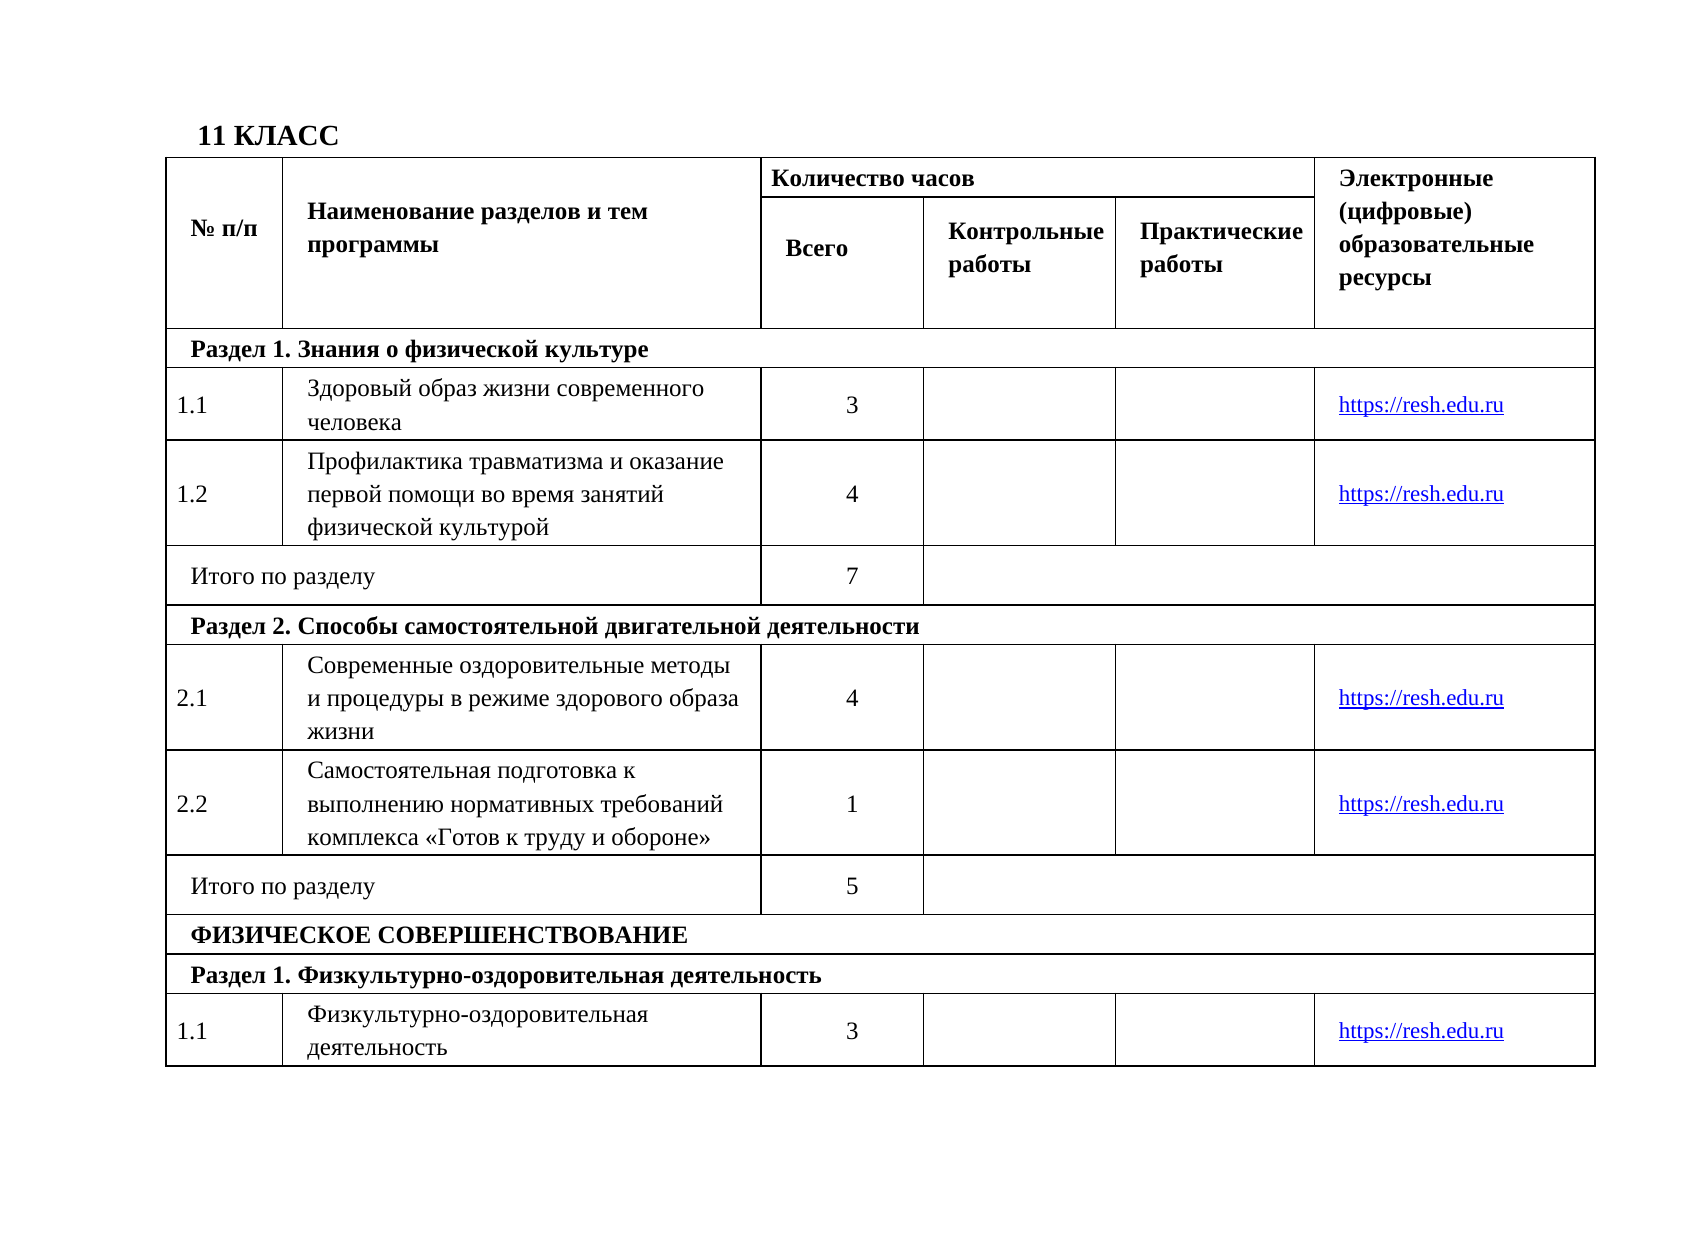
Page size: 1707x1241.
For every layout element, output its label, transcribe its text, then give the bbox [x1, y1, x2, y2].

table_cell 2.2 [167, 751, 282, 854]
table_cell [924, 994, 1115, 1065]
table_cell Самостоятельная подготовка к выполнению нормативных требований комплекса «Готов к труду и обороне» [283, 751, 760, 854]
table_cell 2.1 [167, 645, 282, 749]
table_cell 1.2 [167, 441, 282, 544]
text 11 КЛАСС [190, 118, 1618, 152]
table_cell 1.1 [167, 368, 282, 439]
table_cell Практические работы [1116, 198, 1314, 327]
table_cell https://resh.edu.ru [1315, 441, 1594, 544]
table_cell Здоровый образ жизни современного человека [283, 368, 760, 439]
table_cell [1116, 751, 1314, 854]
table_header Наименование разделов и тем программы [283, 158, 760, 327]
table_cell 3 [762, 994, 923, 1065]
table_cell Физкультурно-оздоровительная деятельность [283, 994, 760, 1065]
table_cell Раздел 2. Способы самостоятельной двигательной деятельности [167, 606, 1594, 643]
table_cell [1116, 441, 1314, 544]
table_cell Профилактика травматизма и оказание первой помощи во время занятий физической культурой [283, 441, 760, 544]
table_cell [924, 441, 1115, 544]
table_cell https://resh.edu.ru [1315, 751, 1594, 854]
table_header Электронные (цифровые) образовательные ресурсы [1315, 158, 1594, 327]
table_cell [924, 645, 1115, 749]
table_cell [924, 856, 1594, 914]
table_cell 4 [762, 645, 923, 749]
table_cell https://resh.edu.ru [1315, 994, 1594, 1065]
table_cell [924, 546, 1594, 604]
table_cell Современные оздоровительные методы и процедуры в режиме здорового образа жизни [283, 645, 760, 749]
table_header Количество часов [762, 158, 1314, 196]
table_cell 5 [762, 856, 923, 914]
table_cell 7 [762, 546, 923, 604]
table_cell Всего [762, 198, 923, 327]
table_cell [1116, 994, 1314, 1065]
table_cell 1 [762, 751, 923, 854]
table_cell Раздел 1. Физкультурно-оздоровительная деятельность [167, 955, 1594, 992]
table_cell [924, 751, 1115, 854]
table_cell ФИЗИЧЕСКОЕ СОВЕРШЕНСТВОВАНИЕ [167, 915, 1594, 953]
table_cell Раздел 1. Знания о физической культуре [167, 329, 1594, 367]
table_cell https://resh.edu.ru [1315, 645, 1594, 749]
table_cell Контрольные работы [924, 198, 1115, 327]
table_cell Итого по разделу [167, 546, 760, 604]
table_header № п/п [167, 158, 282, 327]
table_cell [1116, 645, 1314, 749]
table_cell https://resh.edu.ru [1315, 368, 1594, 439]
table_cell 1.1 [167, 994, 282, 1065]
table_cell 4 [762, 441, 923, 544]
table_cell Итого по разделу [167, 856, 760, 914]
table_cell [924, 368, 1115, 439]
table_cell [1116, 368, 1314, 439]
table_cell 3 [762, 368, 923, 439]
